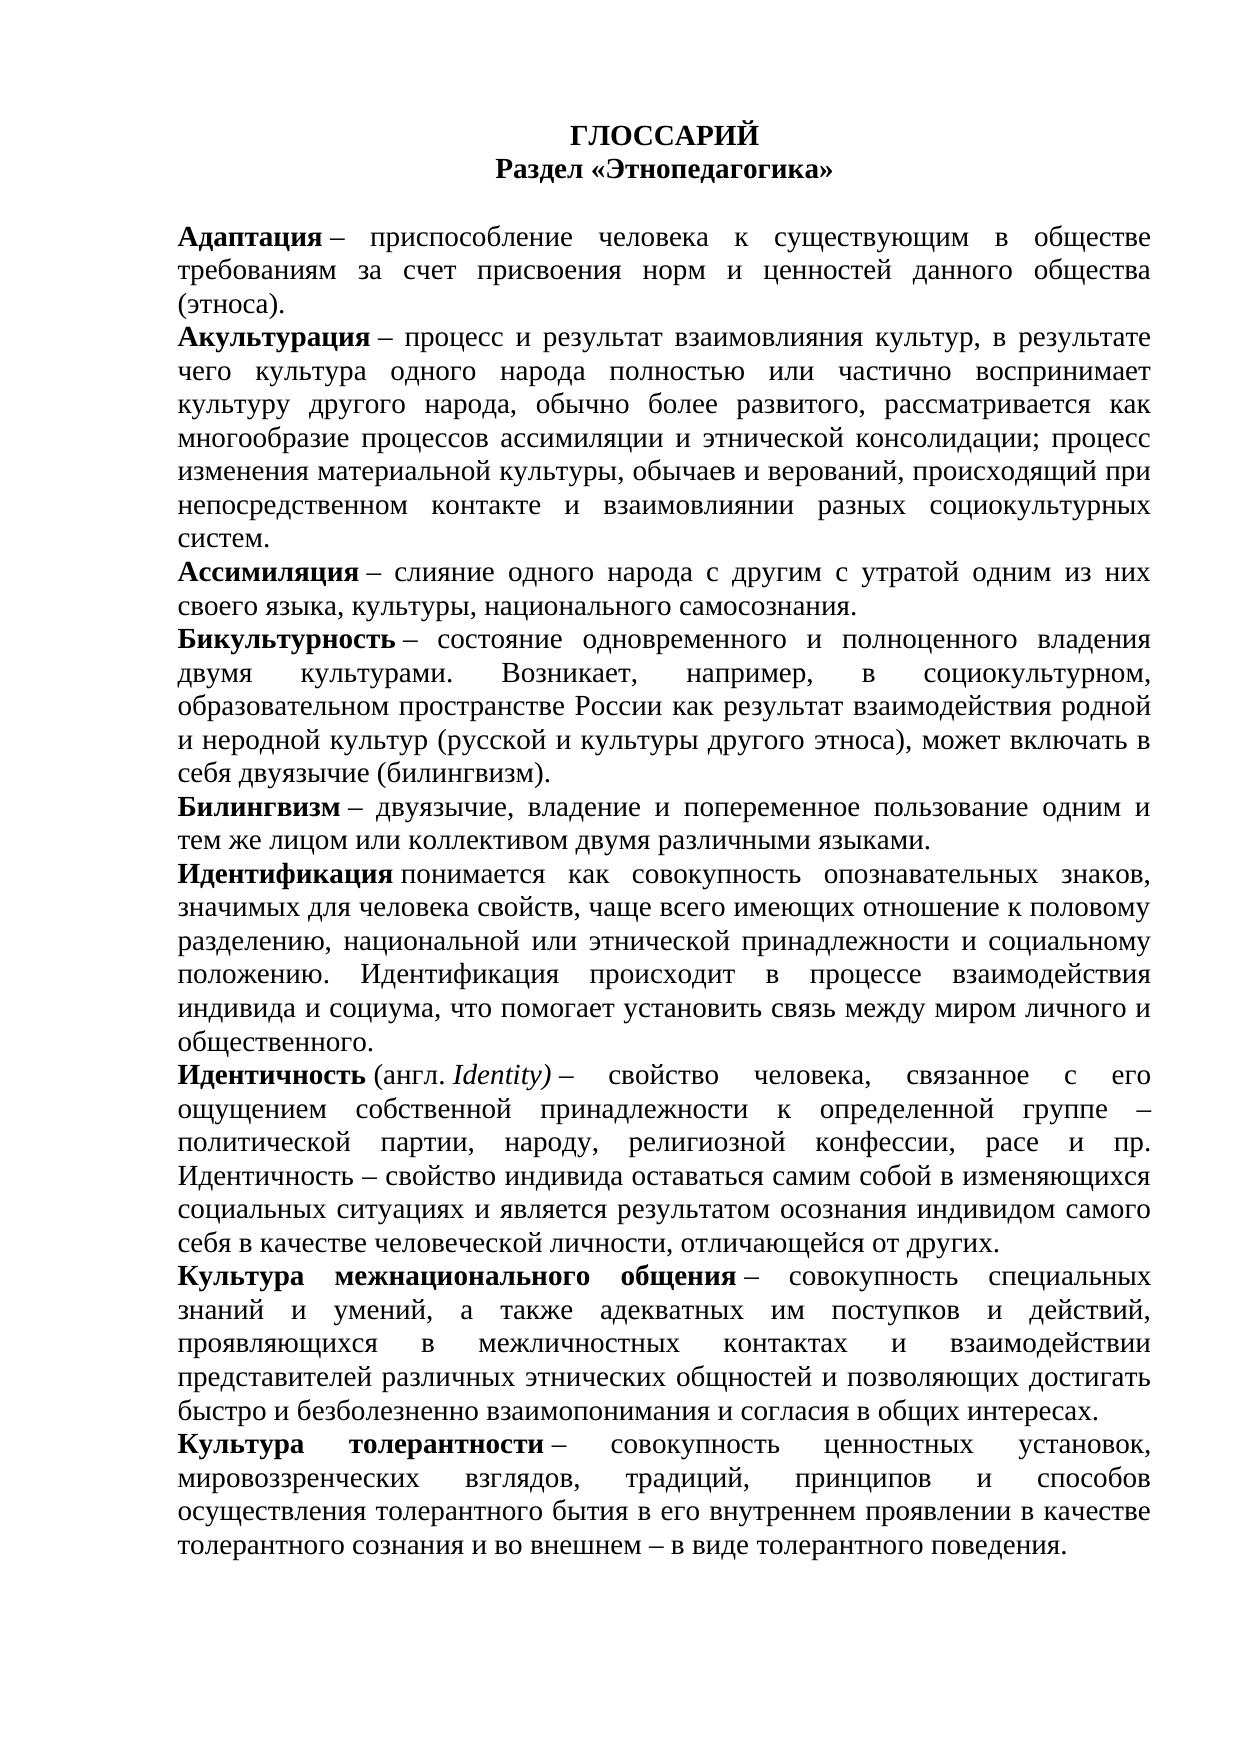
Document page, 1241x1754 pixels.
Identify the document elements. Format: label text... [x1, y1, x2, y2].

text Ассимиляция – слияние одного народа с другим с утратой одним из них своего языка, культуры, национального самосознания. [177, 554, 1152, 621]
text Идентичность (англ. Identity) – свойство человека, связанное с его ощущением собственной принадлежности к определенной группе – политической партии, народу, религиозной конфессии, расе и пр. Идентичность – свойство индивида оставаться самим собой в изменяющихся социальных ситуациях и является результатом осознания индивидом самого себя в качестве человеческой личности, отличающейся от других. [177, 1057, 1152, 1258]
text Бикультурность – состояние одновременного и полноценного владения двумя культурами. Возникает, например, в социокультурном, образовательном пространстве России как результат взаимодействия родной и неродной культур (русской и культуры другого этноса), может включать в себя двуязычие (билингвизм). [177, 621, 1152, 789]
text Акультурация – процесс и результат взаимовлияния культур, в результате чего культура одного народа полностью или частично воспринимает культуру другого народа, обычно более развитого, рассматривается как многообразие процессов ассимиляции и этнической консолидации; процесс изменения материальной культуры, обычаев и верований, происходящий при непосредственном контакте и взаимовлиянии разных социокультурных систем. [177, 319, 1152, 554]
text Адаптация – приспособление человека к существующим в обществе требованиям за счет присвоения норм и ценностей данного общества (этноса). [177, 219, 1152, 319]
text Культура толерантности – совокупность ценностных установок, мировоззренческих взглядов, традиций, принципов и способов осуществления толерантного бытия в его внутреннем проявлении в качестве толерантного сознания и во внешнем – в виде толерантного поведения. [177, 1426, 1152, 1560]
text Идентификация понимается как совокупность опознавательных знаков, значимых для человека свойств, чаще всего имеющих отношение к половому разделению, национальной или этнической принадлежности и социальному положению. Идентификация происходит в процессе взаимодействия индивида и социума, что помогает установить связь между миром личного и общественного. [177, 856, 1152, 1057]
text Культура межнационального общения – совокупность специальных знаний и умений, а также адекватных им поступков и действий, проявляющихся в межличностных контактах и взаимодействии представителей различных этнических общностей и позволяющих достигать быстро и безболезненно взаимопонимания и согласия в общих интересах. [177, 1258, 1152, 1426]
text Билингвизм – двуязычие, владение и попеременное пользование одним и тем же лицом или коллективом двумя различными языками. [177, 789, 1152, 856]
text Раздел «Этнопедагогика» [177, 152, 1152, 185]
text ГЛОССАРИЙ [177, 118, 1152, 152]
